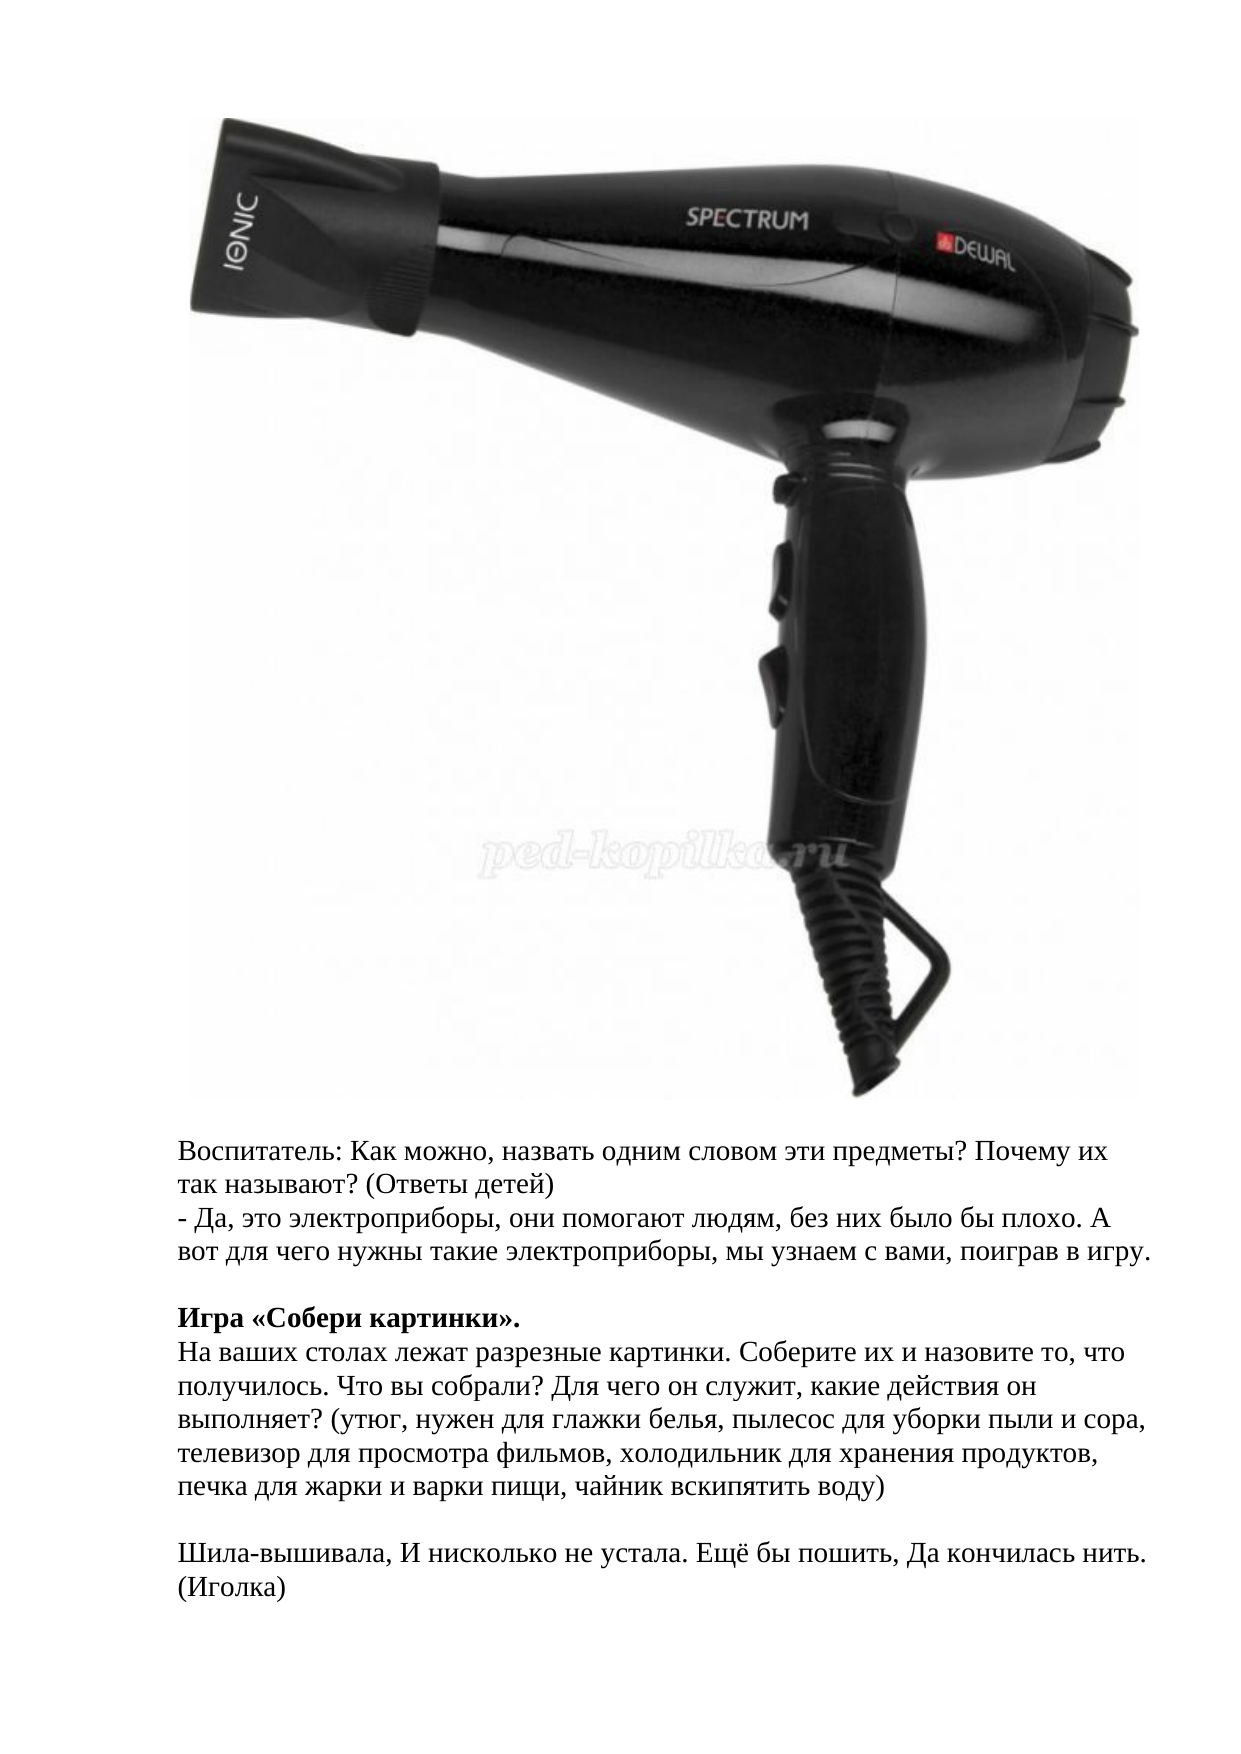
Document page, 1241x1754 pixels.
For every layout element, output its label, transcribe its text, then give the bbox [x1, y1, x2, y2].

text Воспитатель: Как можно, назвать одним словом эти предметы? Почему их так называют? (Ответы детей) [554, 1133, 1152, 1200]
text Игра «Собери картинки». [177, 1301, 1152, 1334]
text - Да, это электроприборы, они помогают людям, без них было бы плохо. А вот для чего нужны такие электроприборы, мы узнаем с вами, поиграв в игру. [177, 1200, 1152, 1234]
picture [189, 118, 1140, 1100]
text На ваших столах лежат разрезные картинки. Соберите их и назовите то, что получилось. Что вы собрали? Для чего он служит, какие действия он выполняет? (утюг, нужен для глажки белья, пылесос для уборки пыли и сора, телевизор для просмотра фильмов, холодильник для хранения продуктов, печка для жарки и варки пищи, чайник вскипятить воду) [885, 1334, 1152, 1502]
text Шила-вышивала, И нисколько не устала. Ещё бы пошить, Да кончилась нить. (Иголка) [286, 1535, 1152, 1602]
